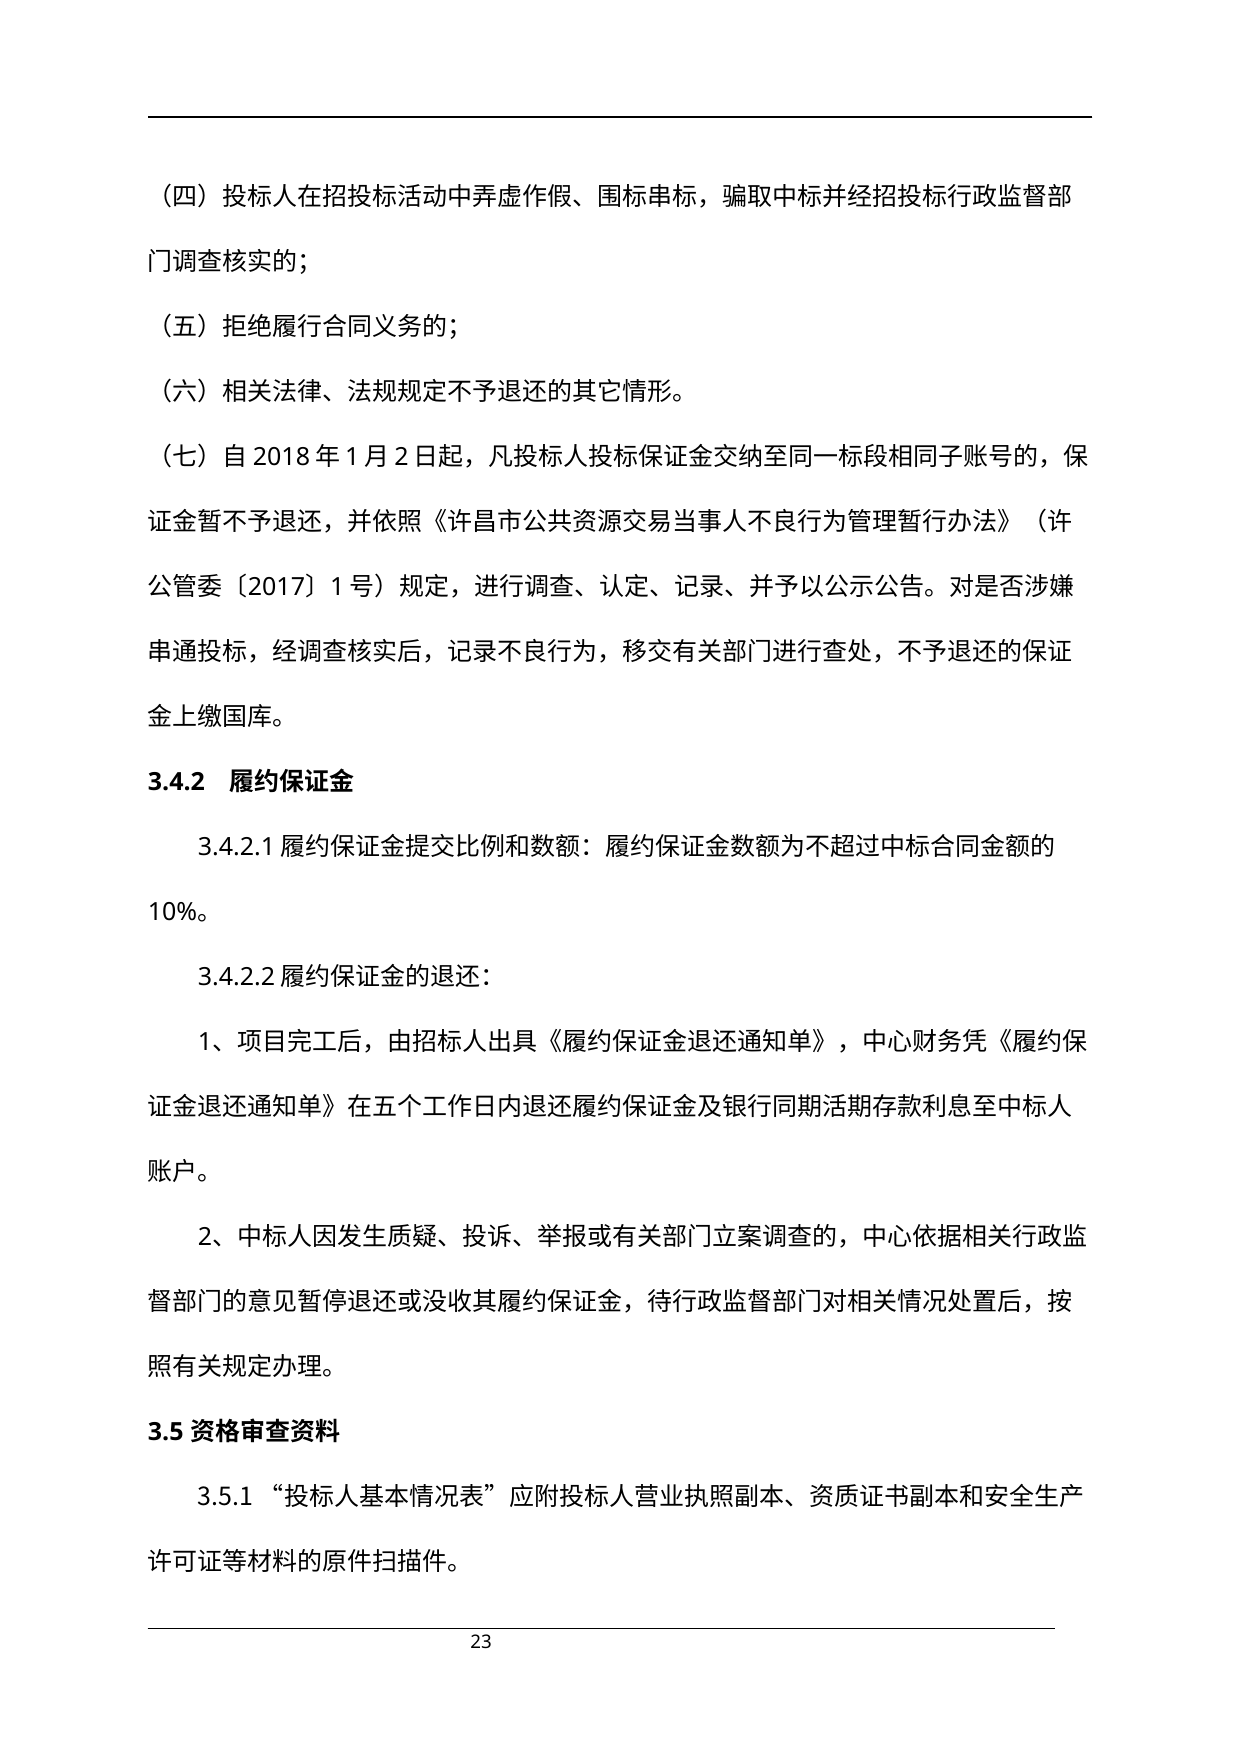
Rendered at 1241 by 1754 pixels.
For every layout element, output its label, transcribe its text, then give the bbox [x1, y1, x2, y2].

text （五）拒绝履行合同义务的； [148, 292, 1092, 357]
text 3.5.1 “投标人基本情况表”应附投标人营业执照副本、资质证书副本和安全生产许可证等材料的原件扫描件。 [148, 1462, 1092, 1592]
text 3.4.2 履约保证金 [148, 747, 1092, 812]
text 2、中标人因发生质疑、投诉、举报或有关部门立案调查的，中心依据相关行政监督部门的意见暂停退还或没收其履约保证金，待行政监督部门对相关情况处置后，按照有关规定办理。 [148, 1202, 1092, 1397]
text （七）自2018年1月2日起，凡投标人投标保证金交纳至同一标段相同子账号的，保证金暂不予退还，并依照《许昌市公共资源交易当事人不良行为管理暂行办法》（许公管委〔2017〕1号）规定，进行调查、认定、记录、并予以公示公告。对是否涉嫌串通投标，经调查核实后，记录不良行为，移交有关部门进行查处，不予退还的保证金上缴国库。 [148, 422, 1092, 747]
text （六）相关法律、法规规定不予退还的其它情形。 [148, 357, 1092, 422]
text 3.4.2.2履约保证金的退还： [148, 942, 1092, 1007]
text （四）投标人在招投标活动中弄虚作假、围标串标，骗取中标并经招投标行政监督部门调查核实的； [148, 162, 1092, 292]
text 3.5 资格审查资料 [148, 1397, 1092, 1462]
text 1、项目完工后，由招标人出具《履约保证金退还通知单》，中心财务凭《履约保证金退还通知单》在五个工作日内退还履约保证金及银行同期活期存款利息至中标人账户。 [148, 1007, 1092, 1202]
text 3.4.2.1履约保证金提交比例和数额：履约保证金数额为不超过中标合同金额的10%。 [148, 812, 1092, 942]
